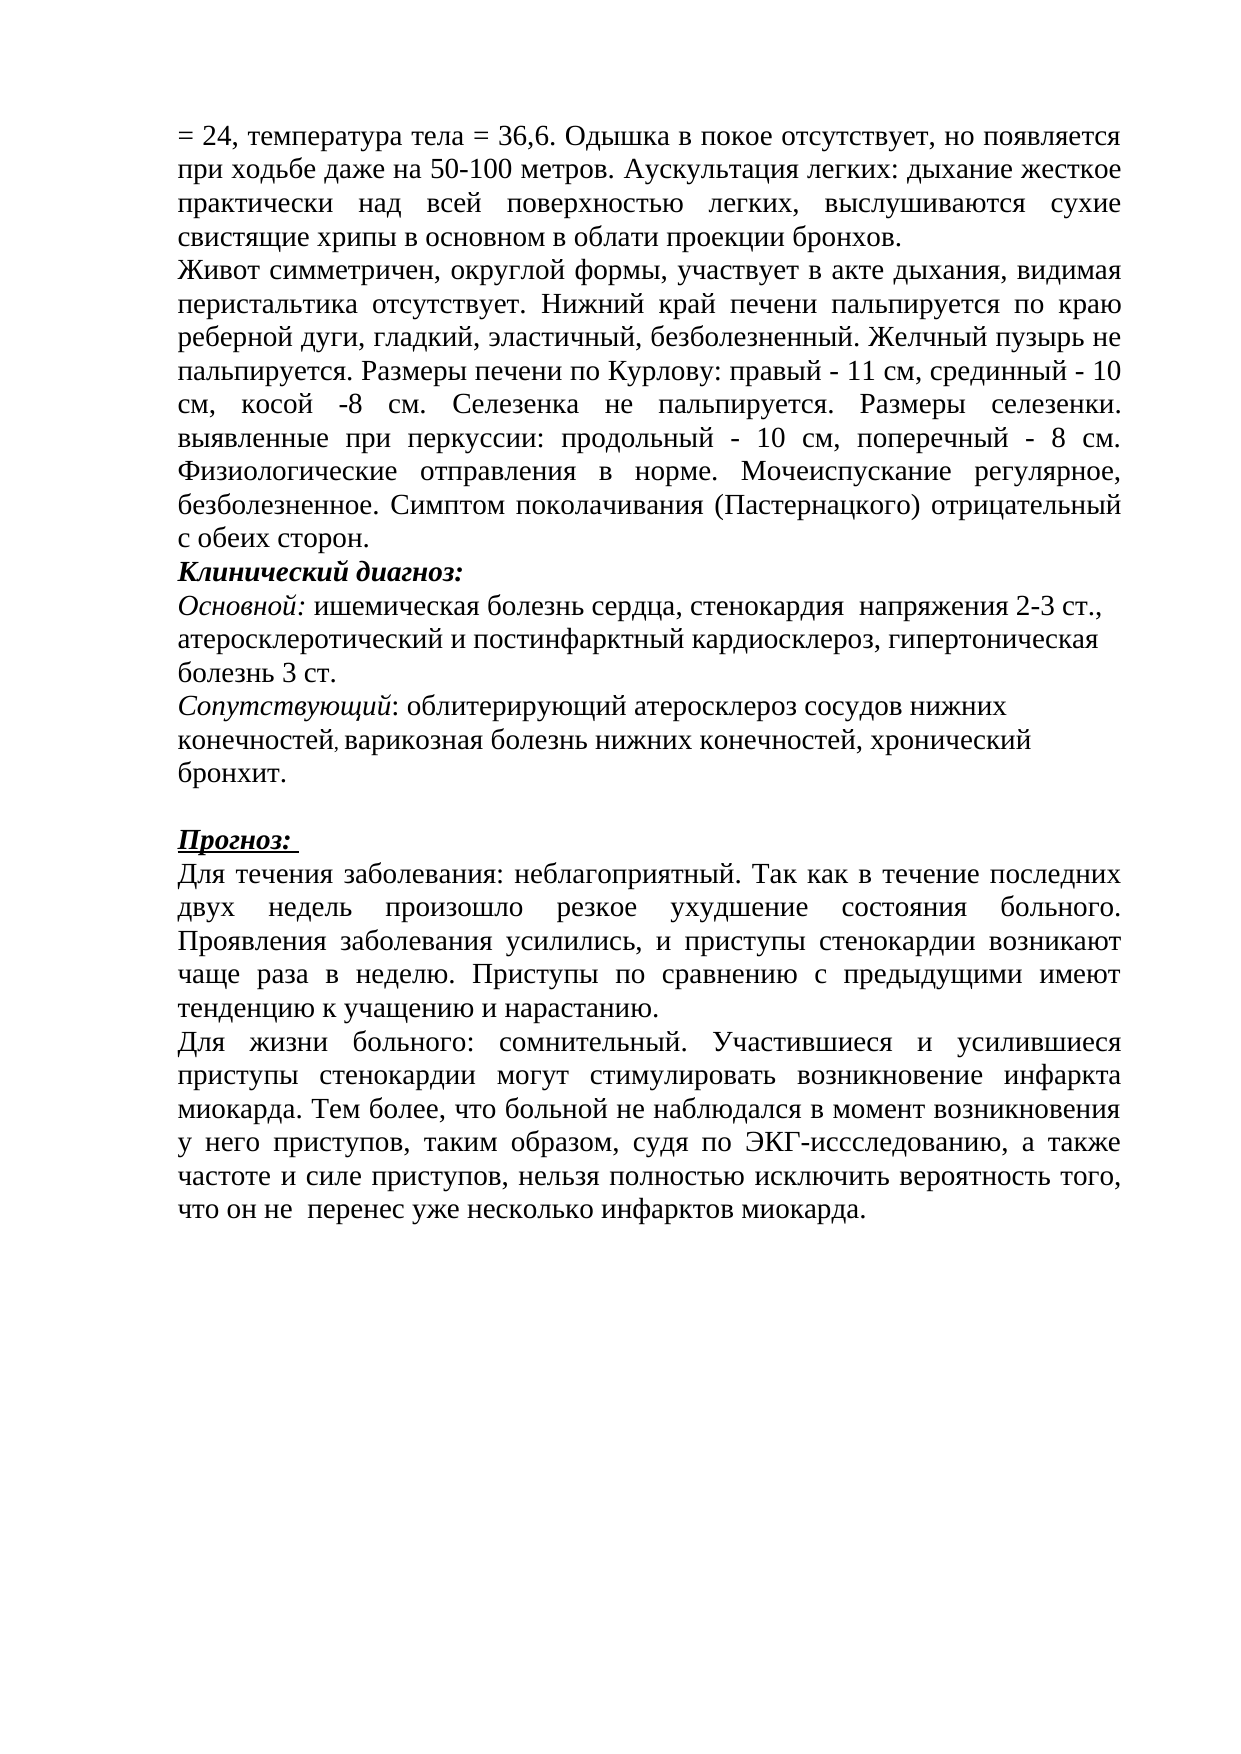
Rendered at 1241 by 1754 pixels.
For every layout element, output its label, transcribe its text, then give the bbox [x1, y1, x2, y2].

text Сопутствующий: облитерирующий атеросклероз сосудов нижних конечностей, варикозная болезнь нижних конечностей, хронический бронхит. [177, 688, 1122, 789]
text Для течения заболевания: неблагоприятный. Так как в течение последних двух недель произошло резкое ухудшение состояния больного. Проявления заболевания усилились, и приступы стенокардии возникают чаще раза в неделю. Приступы по сравнению с предыдущими имеют тенденцию к учащению и нарастанию. [177, 856, 1122, 1024]
text Основной: ишемическая болезнь сердца, стенокардия напряжения 2-3 ст., атеросклеротический и постинфарктный кардиосклероз, гипертоническая болезнь 3 ст. [177, 588, 1122, 688]
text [177, 118, 1122, 252]
text Для жизни больного: сомнительный. Участившиеся и усилившиеся приступы стенокардии могут стимулировать возникновение инфаркта миокарда. Тем более, что больной не наблюдался в момент возникновения у него приступов, таким образом, судя по ЭКГ-иссследованию, а также частоте и силе приступов, нельзя полностью исключить вероятность того, что он не перенес уже несколько инфарктов миокарда. [177, 1024, 1122, 1225]
text Прогноз: [177, 822, 1122, 856]
text Живот симметричен, округлой формы, участвует в акте дыхания, видимая перистальтика отсутствует. Нижний край печени пальпируется по краю реберной дуги, гладкий, эластичный, безболезненный. Желчный пузырь не пальпируется. Размеры печени по Курлову: правый - 11 см, срединный - 10 см, косой -8 см. Селезенка не пальпируется. Размеры селезенки. выявленные при перкуссии: продольный - 10 см, поперечный - 8 см. Физиологические отправления в норме. Мочеиспускание регулярное, безболезненное. Симптом поколачивания (Пастернацкого) отрицательный с обеих сторон. [177, 252, 1122, 554]
text Клинический диагноз: [177, 554, 1122, 588]
